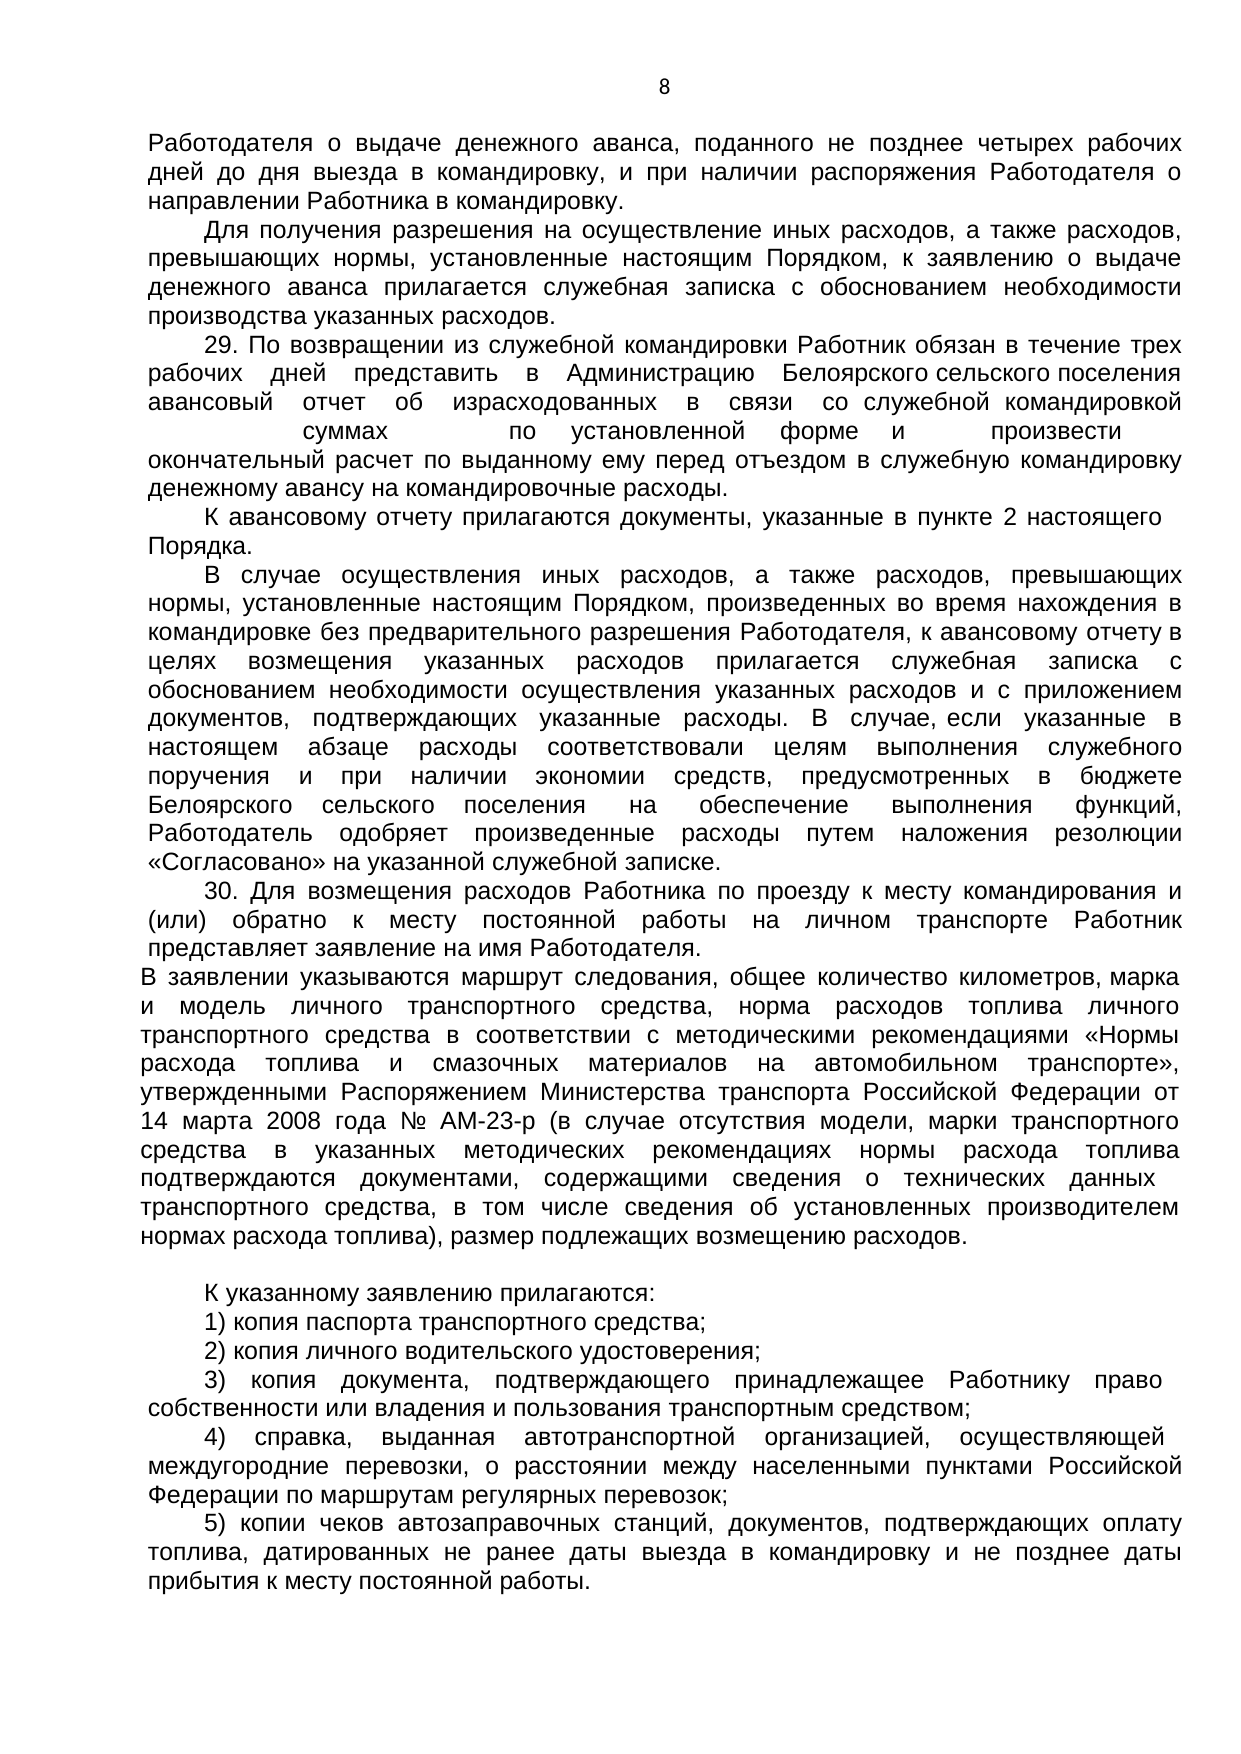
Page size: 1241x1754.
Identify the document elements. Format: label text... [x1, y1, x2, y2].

text транспортного средства, в том числе сведения об установленных производителем нормах расхода топлива), размер подлежащих возмещению расходов. [140, 1192, 1179, 1249]
text 30. Для возмещения расходов Работника по проезду к месту командирования и (или) обратно к месту постоянной работы на личном транспорте Работник представляет заявление на имя Работодателя. [148, 876, 1182, 962]
text К авансовому отчету прилагаются документы, указанные в пункте 2 настоящего Порядка. [148, 502, 1187, 559]
text В заявлении указываются маршрут следования, общее количество километров, марка и модель личного транспортного средства, норма расходов топлива личного транспортного средства в соответствии с методическими рекомендациями «Нормы расхода топлива и смазочных материалов на автомобильном транспорте», утвержденными Распоряжением Министерства транспорта Российской Федерации от 14 марта 2008 года № АМ-23-р (в случае отсутствия модели, марки транспортного средства в указанных методических рекомендациях нормы расхода топлива подтверждаются документами, содержащими сведения о технических данных [140, 962, 1179, 1192]
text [148, 128, 1182, 214]
text Для получения разрешения на осуществление иных расходов, а также расходов, превышающих нормы, установленные настоящим Порядком, к заявлению о выдаче денежного аванса прилагается служебная записка с обоснованием необходимости производства указанных расходов. [148, 214, 1182, 329]
text 3) копия документа, подтверждающего принадлежащее Работнику право собственности или владения и пользования транспортным средством; [148, 1364, 1187, 1422]
text 29. По возвращении из служебной командировки Работник обязан в течение трех рабочих дней представить в Администрацию Белоярского сельского поселения авансовый отчет об израсходованных в связи со служебной командировкой суммах по установленной форме и произвести окончательный расчет по выданному ему перед отъездом в служебную командировку денежному авансу на командировочные расходы. [148, 329, 1182, 502]
text 1) копия паспорта транспортного средства; [204, 1307, 1183, 1336]
text К указанному заявлению прилагаются: [204, 1278, 1183, 1307]
text 4) справка, выданная автотранспортной организацией, осуществляющей междугородние перевозки, о расстоянии между населенными пунктами Российской Федерации по маршрутам регулярных перевозок; [148, 1422, 1182, 1508]
text 2) копия личного водительского удостоверения; [204, 1336, 1183, 1364]
text В случае осуществления иных расходов, а также расходов, превышающих нормы, установленные настоящим Порядком, произведенных во время нахождения в командировке без предварительного разрешения Работодателя, к авансовому отчету в целях возмещения указанных расходов прилагается служебная записка с обоснованием необходимости осуществления указанных расходов и с приложением документов, подтверждающих указанные расходы. В случае, если указанные в настоящем абзаце расходы соответствовали целям выполнения служебного поручения и при наличии экономии средств, предусмотренных в бюджете Белоярского сельского поселения на обеспечение выполнения функций, Работодатель одобряет произведенные расходы путем наложения резолюции «Согласовано» на указанной служебной записке. [148, 559, 1182, 876]
text 5) копии чеков автозаправочных станций, документов, подтверждающих оплату топлива, датированных не ранее даты выезда в командировку и не позднее даты прибытия к месту постоянной работы. [148, 1508, 1182, 1594]
